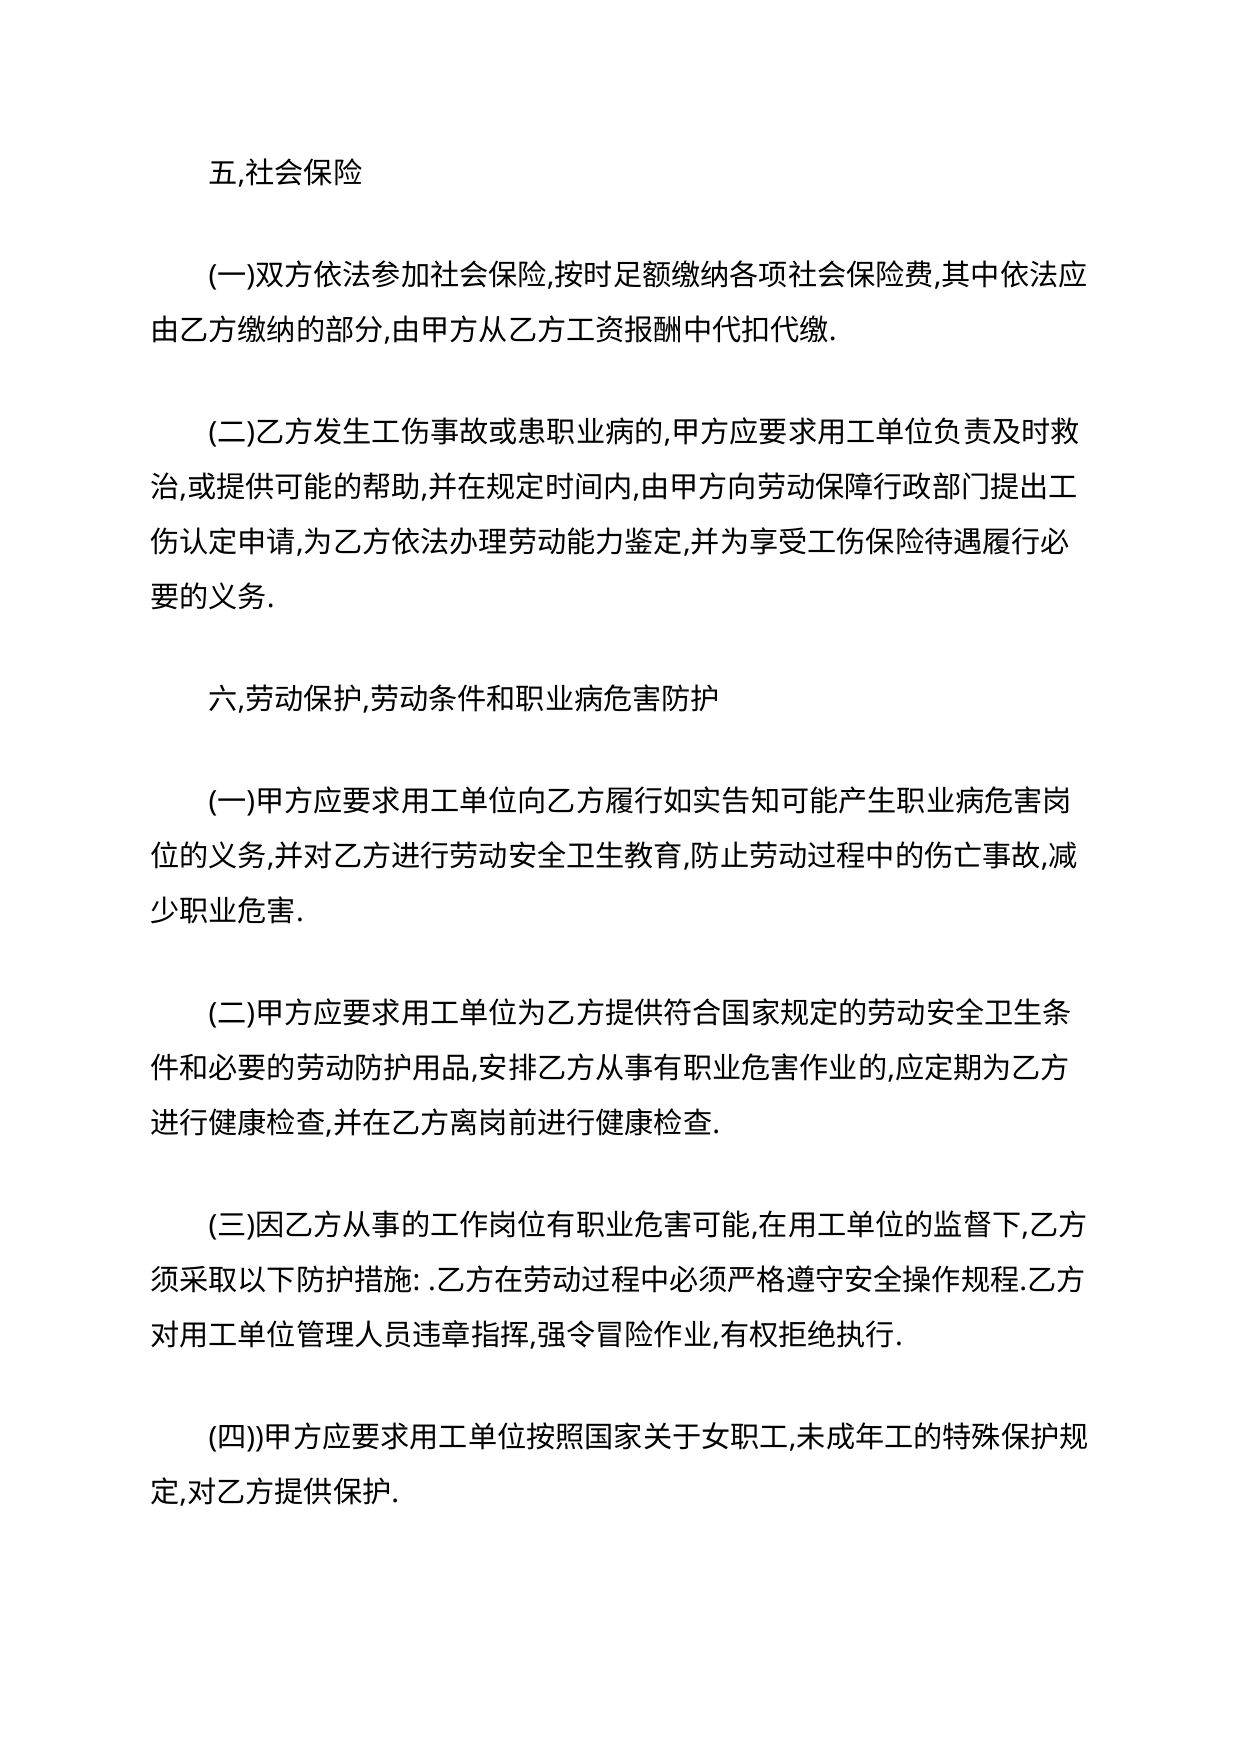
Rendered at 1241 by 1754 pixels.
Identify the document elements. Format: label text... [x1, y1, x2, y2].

text (一)甲方应要求用工单位向乙方履行如实告知可能产生职业病危害岗位的义务,并对乙方进行劳动安全卫生教育,防止劳动过程中的伤亡事故,减少职业危害. [150, 778, 1090, 930]
text 五,社会保险 [150, 150, 1090, 192]
text (二)甲方应要求用工单位为乙方提供符合国家规定的劳动安全卫生条件和必要的劳动防护用品,安排乙方从事有职业危害作业的,应定期为乙方进行健康检查,并在乙方离岗前进行健康检查. [150, 990, 1090, 1142]
text (二)乙方发生工伤事故或患职业病的,甲方应要求用工单位负责及时救治,或提供可能的帮助,并在规定时间内,由甲方向劳动保障行政部门提出工伤认定申请,为乙方依法办理劳动能力鉴定,并为享受工伤保险待遇履行必要的义务. [150, 409, 1090, 616]
text (三)因乙方从事的工作岗位有职业危害可能,在用工单位的监督下,乙方须采取以下防护措施: .乙方在劳动过程中必须严格遵守安全操作规程.乙方对用工单位管理人员违章指挥,强令冒险作业,有权拒绝执行. [150, 1202, 1090, 1354]
text 六,劳动保护,劳动条件和职业病危害防护 [150, 676, 1090, 718]
text (一)双方依法参加社会保险,按时足额缴纳各项社会保险费,其中依法应由乙方缴纳的部分,由甲方从乙方工资报酬中代扣代缴. [150, 252, 1090, 349]
text (四))甲方应要求用工单位按照国家关于女职工,未成年工的特殊保护规定,对乙方提供保护. [150, 1414, 1090, 1511]
